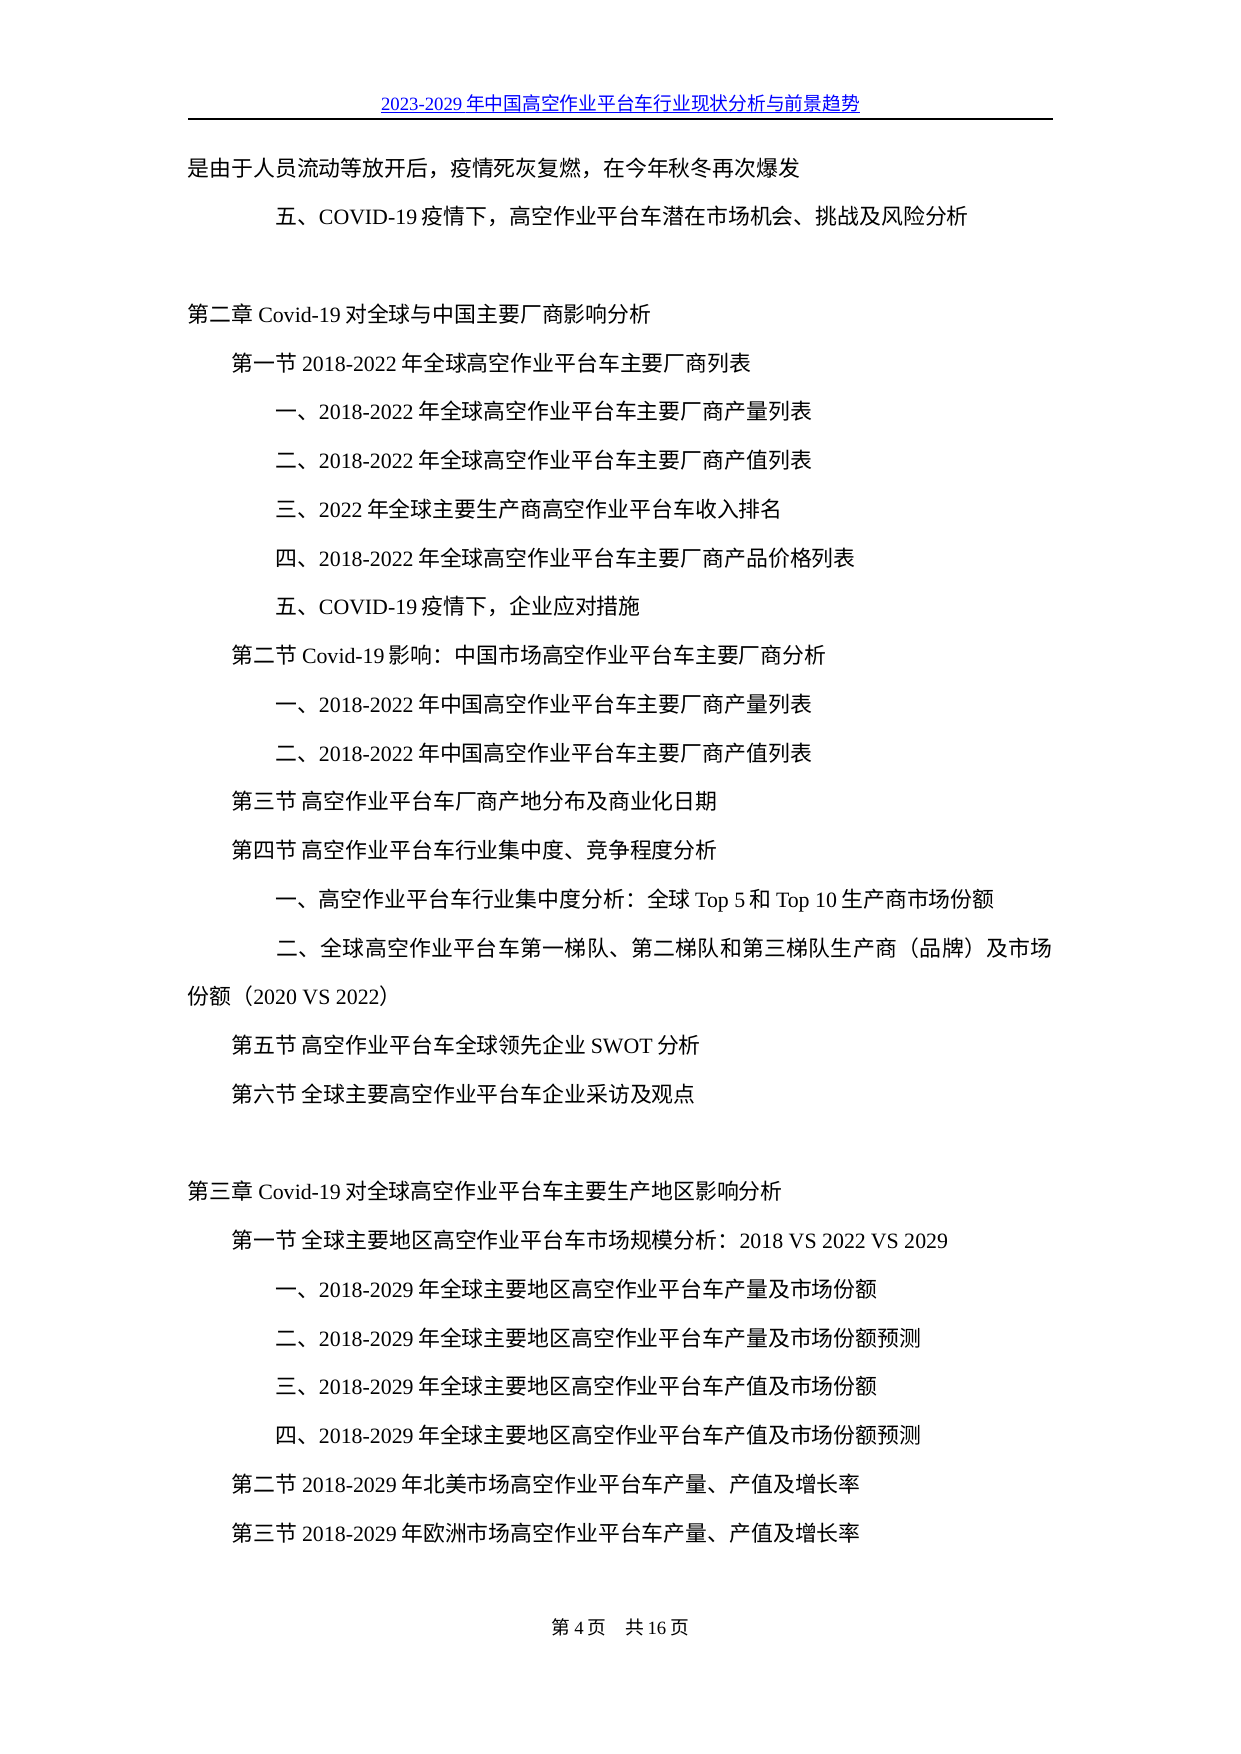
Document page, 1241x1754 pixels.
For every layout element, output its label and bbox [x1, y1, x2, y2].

text [187, 150, 1053, 1548]
